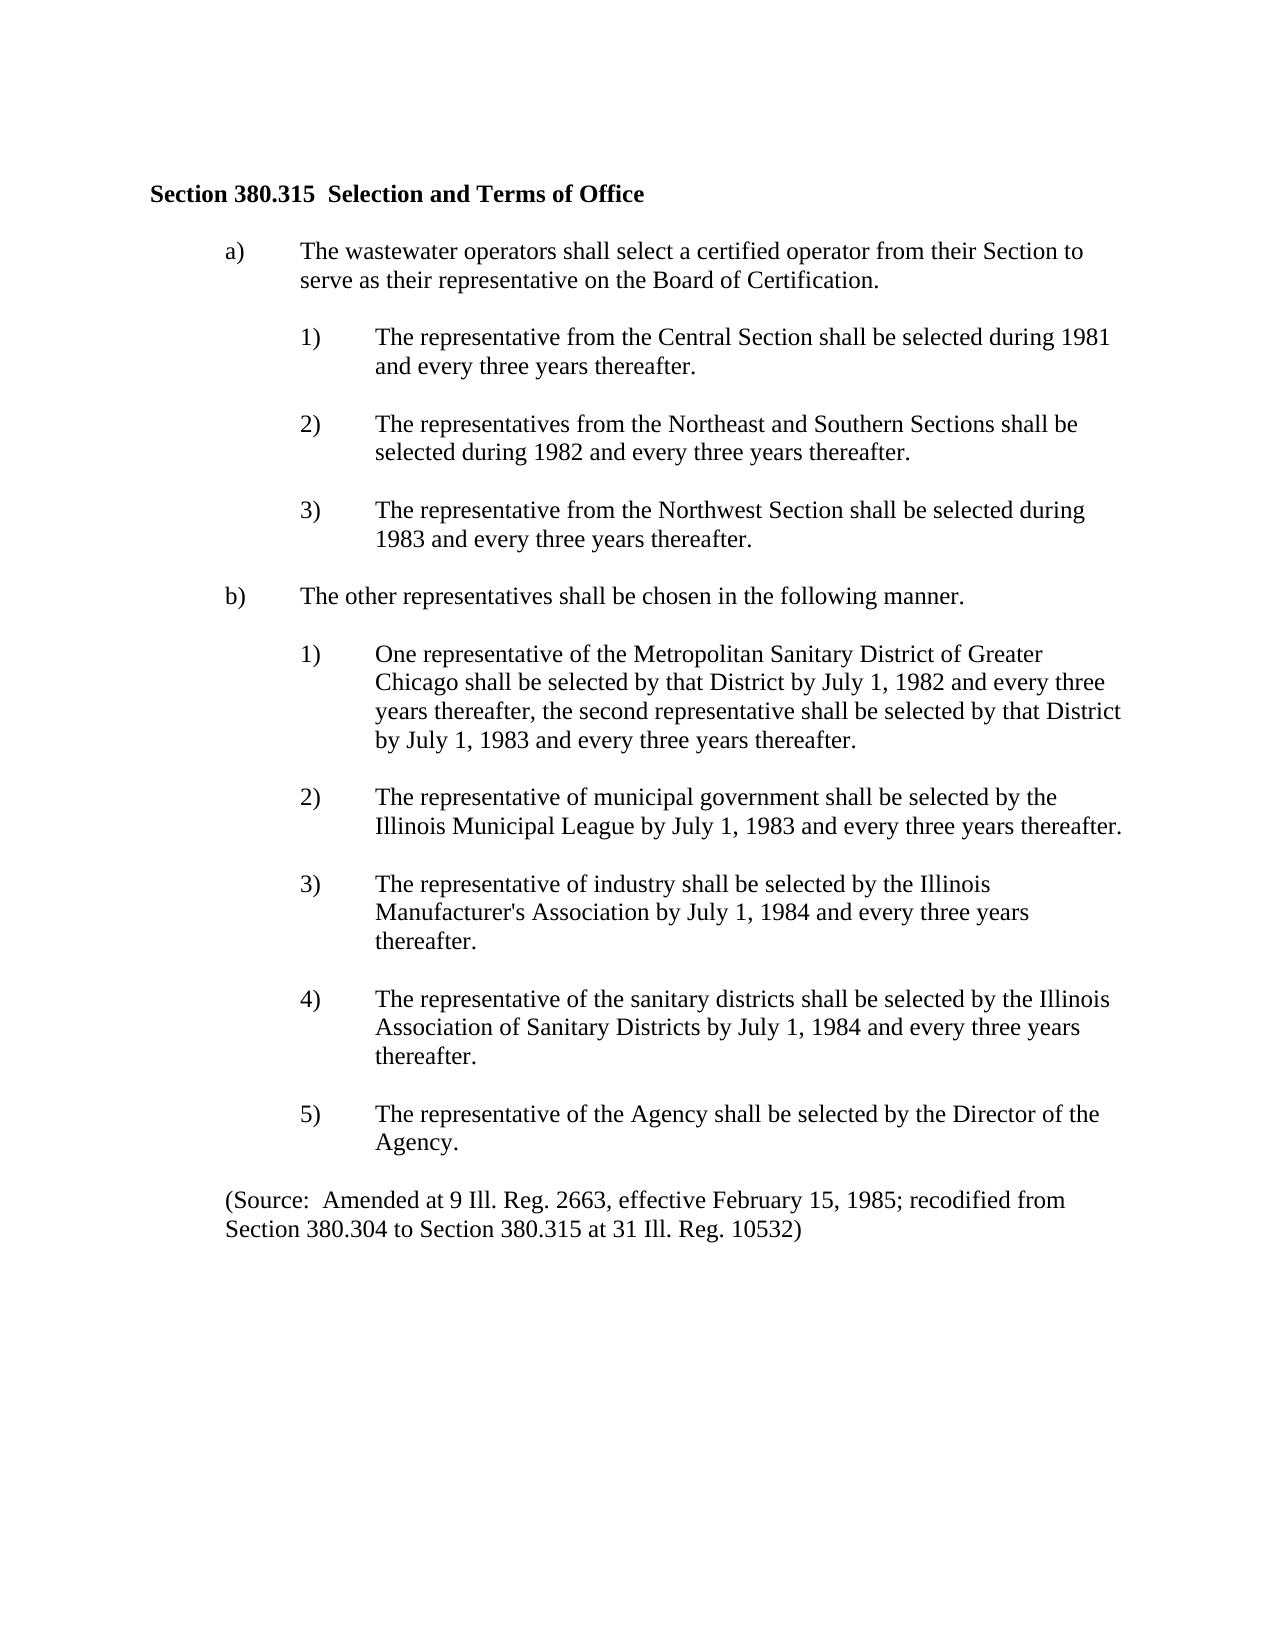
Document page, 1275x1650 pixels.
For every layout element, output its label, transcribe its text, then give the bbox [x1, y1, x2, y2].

text 4) The representative of the sanitary districts shall be selected by the Illinois Association of Sanitary Districts by July 1, 1984 and every three years thereafter. [300, 984, 1125, 1070]
text Section 380.315 Selection and Terms of Office [150, 179, 1125, 207]
text b) The other representatives shall be chosen in the following manner. [225, 581, 1125, 610]
text 2) The representative of municipal government shall be selected by the Illinois Municipal League by July 1, 1983 and every three years thereafter. [300, 782, 1125, 840]
text 5) The representative of the Agency shall be selected by the Director of the Agency. [300, 1099, 1125, 1156]
text 3) The representative from the Northwest Section shall be selected during 1983 and every three years thereafter. [300, 495, 1125, 552]
text 1) The representative from the Central Section shall be selected during 1981 and every three years thereafter. [300, 322, 1125, 380]
text (Source: Amended at 9 Ill. Reg. 2663, effective February 15, 1985; recodified from Section 380.304 to Section 380.315 at 31 Ill. Reg. 10532) [225, 1185, 1125, 1242]
text 2) The representatives from the Northeast and Southern Sections shall be selected during 1982 and every three years thereafter. [300, 409, 1125, 466]
text 1) One representative of the Metropolitan Sanitary District of Greater Chicago shall be selected by that District by July 1, 1982 and every three years thereafter, the second representative shall be selected by that District by July 1, 1983 and every three years thereafter. [300, 639, 1125, 754]
text a) The wastewater operators shall select a certified operator from their Section to serve as their representative on the Board of Certification. [225, 236, 1125, 294]
text 3) The representative of industry shall be selected by the Illinois Manufacturer's Association by July 1, 1984 and every three years thereafter. [300, 869, 1125, 955]
